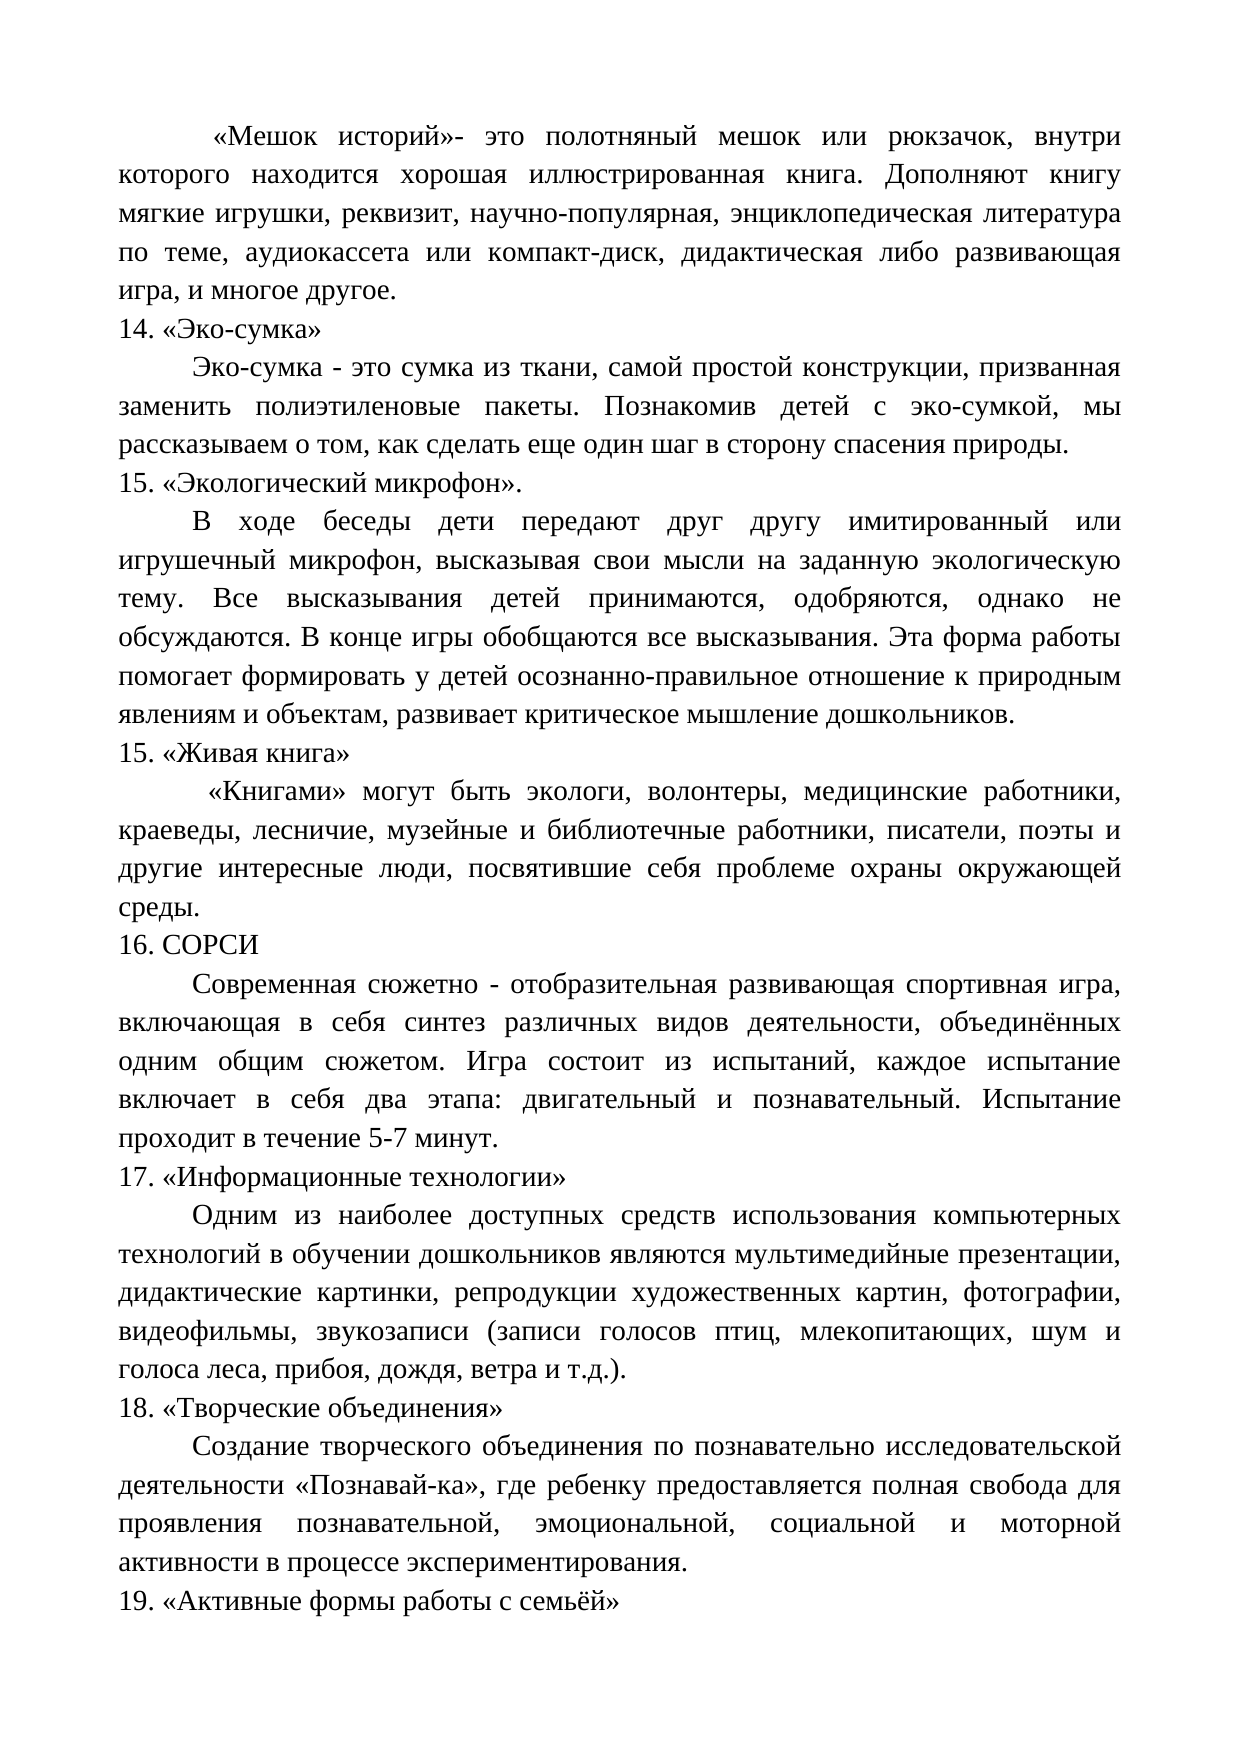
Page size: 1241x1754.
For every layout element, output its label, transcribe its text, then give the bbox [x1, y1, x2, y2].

text 16. СОРСИ [118, 927, 1122, 961]
text Современная сюжетно - отобразительная развивающая спортивная игра, включающая в себя синтез различных видов деятельности, объединённых одним общим сюжетом. Игра состоит из испытаний, каждое испытание включает в себя два этапа: двигательный и познавательный. Испытание проходит в течение 5-7 минут. [118, 966, 1122, 1154]
text 14. «Эко-сумка» [118, 311, 1122, 344]
text «Мешок историй»- это полотняный мешок или рюкзачок, внутри которого находится хорошая иллюстрированная книга. Дополняют книгу мягкие игрушки, реквизит, научно-популярная, энциклопедическая литература по теме, аудиокассета или компакт-диск, дидактическая либо развивающая игра, и многое другое. [118, 118, 1122, 306]
text Одним из наиболее доступных средств использования компьютерных технологий в обучении дошкольников являются мультимедийные презентации, дидактические картинки, репродукции художественных картин, фотографии, видеофильмы, звукозаписи (записи голосов птиц, млекопитающих, шум и голоса леса, прибоя, дождя, ветра и т.д.). [118, 1197, 1122, 1385]
text 15. «Экологический микрофон». [118, 465, 1122, 498]
text 17. «Информационные технологии» [118, 1159, 1122, 1192]
text 18. «Творческие объединения» [118, 1390, 1122, 1423]
text В ходе беседы дети передают друг другу имитированный или игрушечный микрофон, высказывая свои мысли на заданную экологическую тему. Все высказывания детей принимаются, одобряются, однако не обсуждаются. В конце игры обобщаются все высказывания. Эта форма работы помогает формировать у детей осознанно-правильное отношение к природным явлениям и объектам, развивает критическое мышление дошкольников. [118, 503, 1122, 730]
text 19. «Активные формы работы с семьёй» [118, 1583, 1122, 1616]
text Создание творческого объединения по познавательно исследовательской деятельности «Познавай-ка», где ребенку предоставляется полная свобода для проявления познавательной, эмоциональной, социальной и моторной активности в процессе экспериментирования. [118, 1428, 1122, 1578]
text «Книгами» могут быть экологи, волонтеры, медицинские работники, краеведы, лесничие, музейные и библиотечные работники, писатели, поэты и другие интересные люди, посвятившие себя проблеме охраны окружающей среды. [118, 773, 1122, 922]
text 15. «Живая книга» [118, 735, 1122, 768]
text Эко-сумка - это сумка из ткани, самой простой конструкции, призванная заменить полиэтиленовые пакеты. Познакомив детей с эко-сумкой, мы рассказываем о том, как сделать еще один шаг в сторону спасения природы. [118, 349, 1122, 460]
